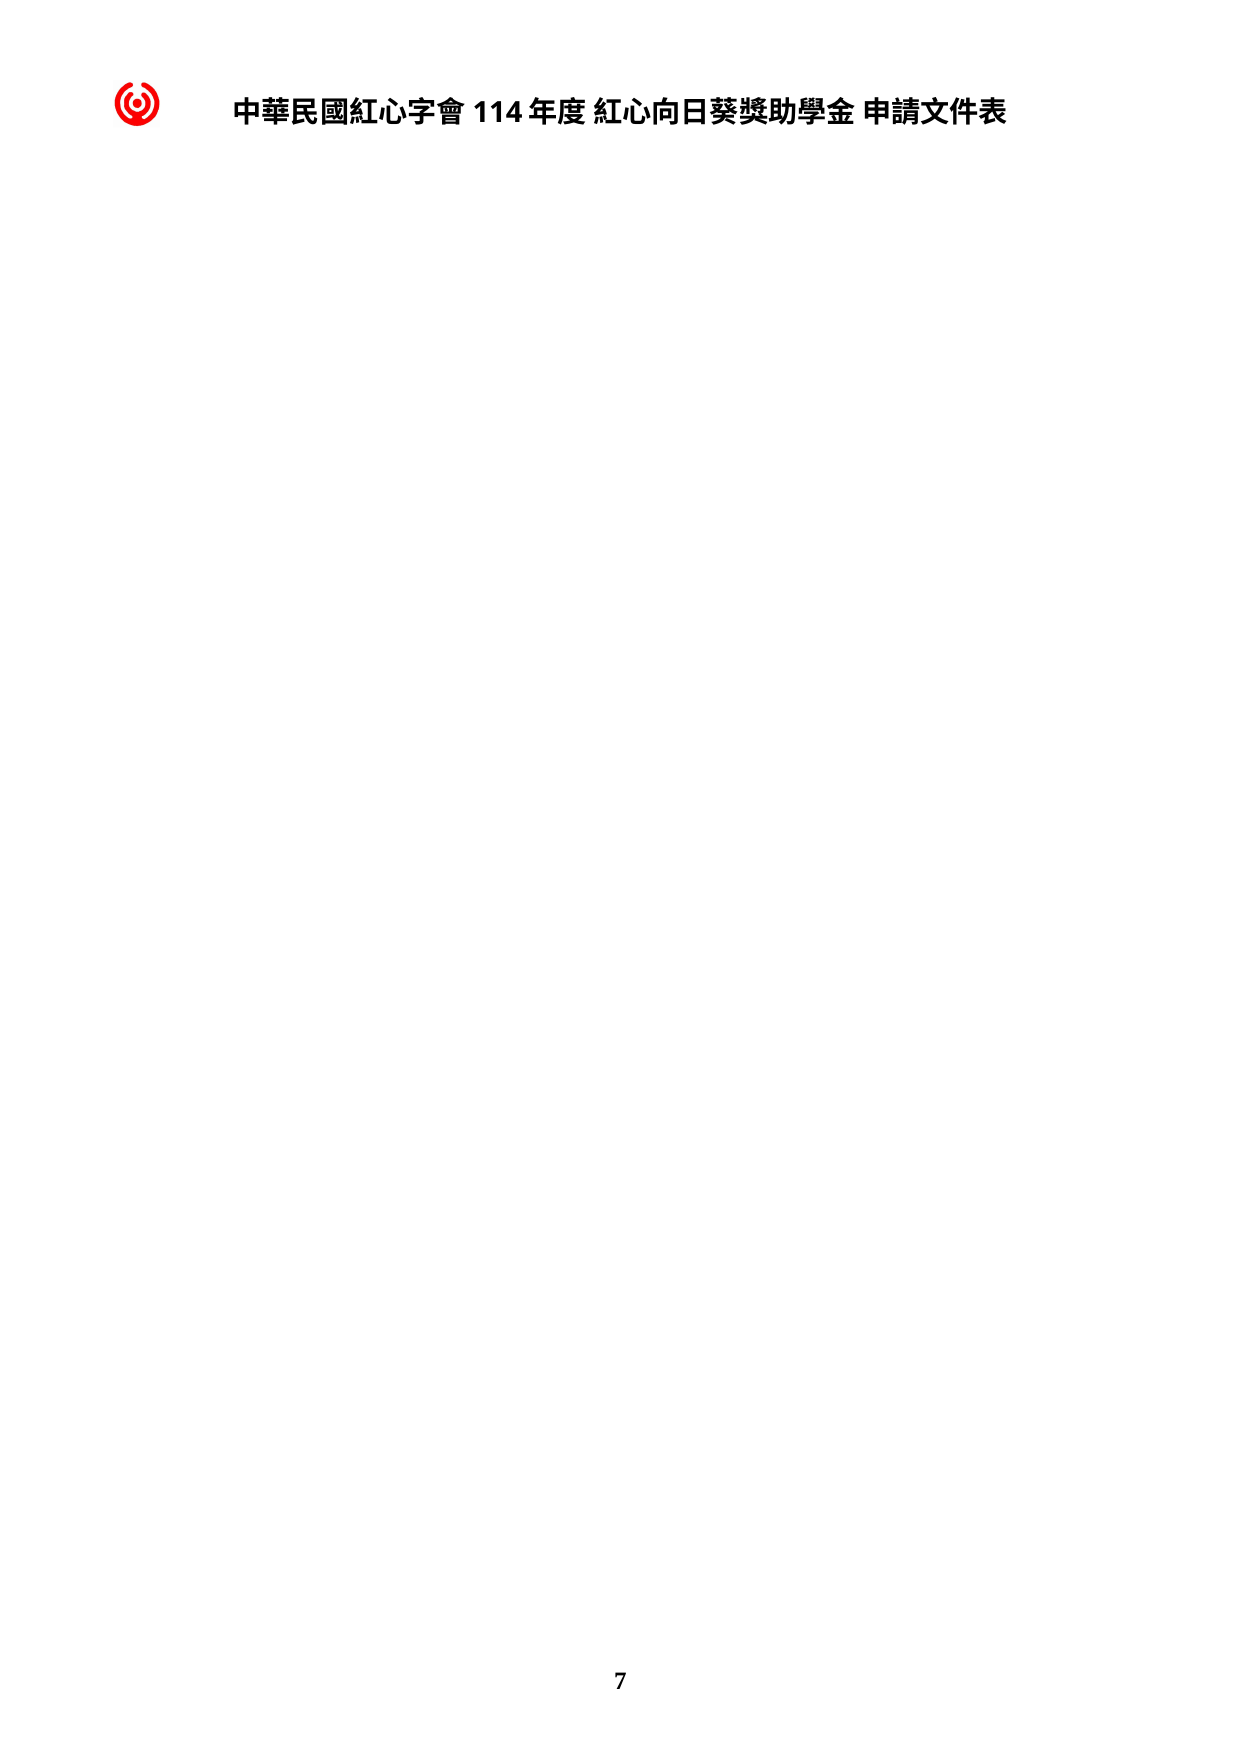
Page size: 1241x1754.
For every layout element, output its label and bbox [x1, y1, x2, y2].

picture [113, 80, 161, 128]
